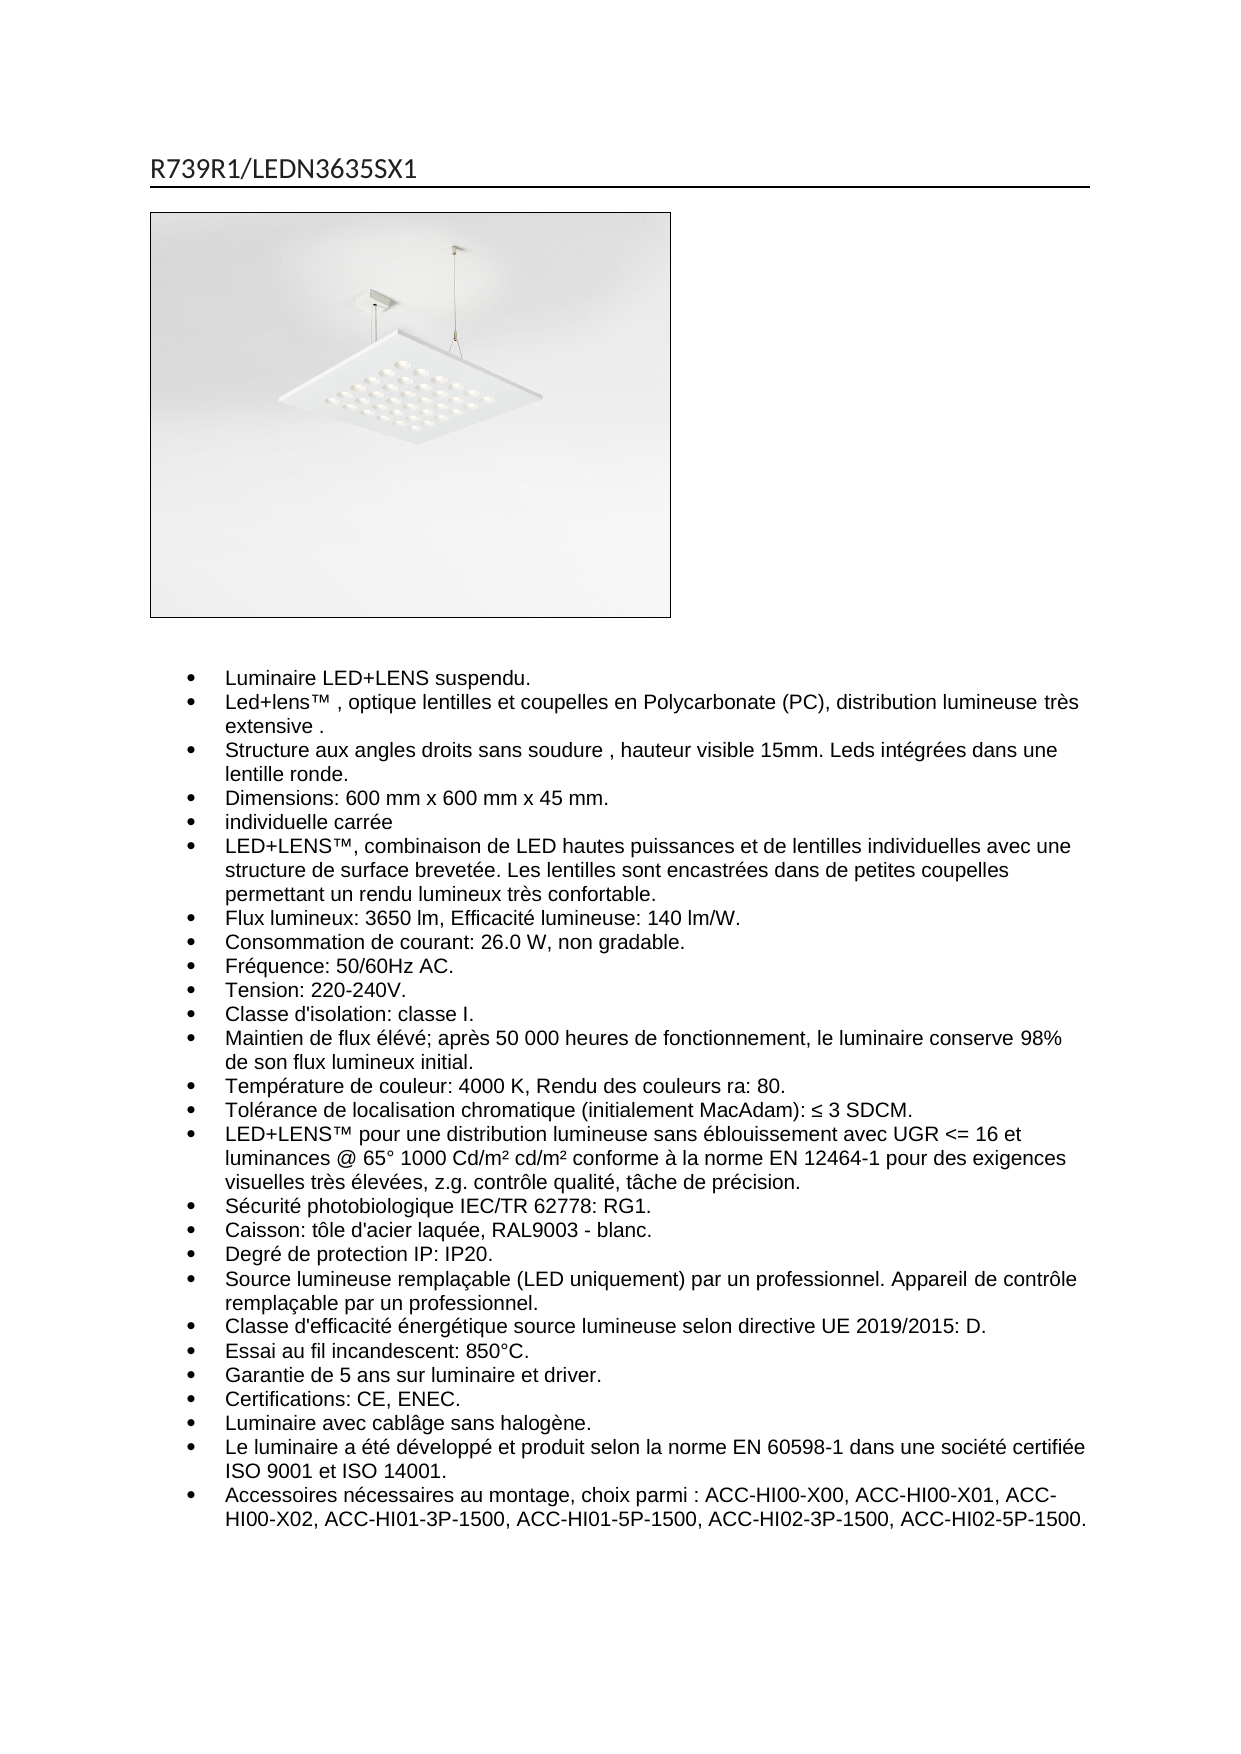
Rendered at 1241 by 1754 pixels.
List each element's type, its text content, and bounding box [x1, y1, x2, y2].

list Dimensions: 600 mm x 600 mm x 45 mm. [187, 786, 1090, 810]
list Classe d'isolation: classe I. [187, 1002, 1090, 1026]
list Structure aux angles droits sans soudure , hauteur visible 15mm. Leds intégrées dans une lentille ronde. [187, 738, 1090, 786]
list individuelle carrée [187, 810, 1090, 834]
list Luminaire LED+LENS suspendu. [187, 666, 1090, 689]
list Degré de protection IP: IP20. [187, 1242, 1090, 1266]
list Température de couleur: 4000 K, Rendu des couleurs ra: 80. [187, 1074, 1090, 1098]
text R739R1/LEDN3635SX1 [150, 150, 1090, 186]
list Tolérance de localisation chromatique (initialement MacAdam): ≤ 3 SDCM. [187, 1098, 1090, 1122]
list Caisson: tôle d'acier laquée, RAL9003 - blanc. [187, 1218, 1090, 1242]
list Essai au fil incandescent: 850°C. [187, 1338, 1090, 1362]
list Fréquence: 50/60Hz AC. [187, 954, 1090, 978]
list Classe d'efficacité énergétique source lumineuse selon directive UE 2019/2015: D. [187, 1314, 1090, 1338]
list LED+LENS™ pour une distribution lumineuse sans éblouissement avec UGR <= 16 et luminances @ 65° 1000 Cd/m² cd/m² conforme à la norme EN 12464-1 pour des exigences visuelles très élevées, z.g. contrôle qualité, tâche de précision. [187, 1122, 1090, 1194]
list Sécurité photobiologique IEC/TR 62778: RG1. [187, 1194, 1090, 1218]
list Consommation de courant: 26.0 W, non gradable. [187, 930, 1090, 954]
list Garantie de 5 ans sur luminaire et driver. [187, 1362, 1090, 1387]
list Source lumineuse remplaçable (LED uniquement) par un professionnel. Appareil de contrôle remplaçable par un professionnel. [187, 1266, 1090, 1314]
list Led+lens™ , optique lentilles et coupelles en Polycarbonate (PC), distribution lumineuse très extensive . [187, 689, 1090, 738]
list LED+LENS™, combinaison de LED hautes puissances et de lentilles individuelles avec une structure de surface brevetée. Les lentilles sont encastrées dans de petites coupelles permettant un rendu lumineux très confortable. [187, 834, 1090, 906]
list Certifications: CE, ENEC. [187, 1387, 1090, 1411]
list Tension: 220-240V. [187, 978, 1090, 1002]
list Flux lumineux: 3650 lm, Efficacité lumineuse: 140 lm/W. [187, 906, 1090, 930]
list Le luminaire a été développé et produit selon la norme EN 60598-1 dans une société certifiée ISO 9001 et ISO 14001. [187, 1435, 1090, 1483]
list Luminaire avec cablâge sans halogène. [187, 1411, 1090, 1435]
list Maintien de flux élévé; après 50 000 heures de fonctionnement, le luminaire conserve 98% de son flux lumineux initial. [187, 1026, 1090, 1074]
picture [151, 213, 670, 617]
list Accessoires nécessaires au montage, choix parmi : ACC-HI00-X00, ACC-HI00-X01, ACC-HI00-X02, ACC-HI01-3P-1500, ACC-HI01-5P-1500, ACC-HI02-3P-1500, ACC-HI02-5P-1500. [187, 1483, 1090, 1531]
